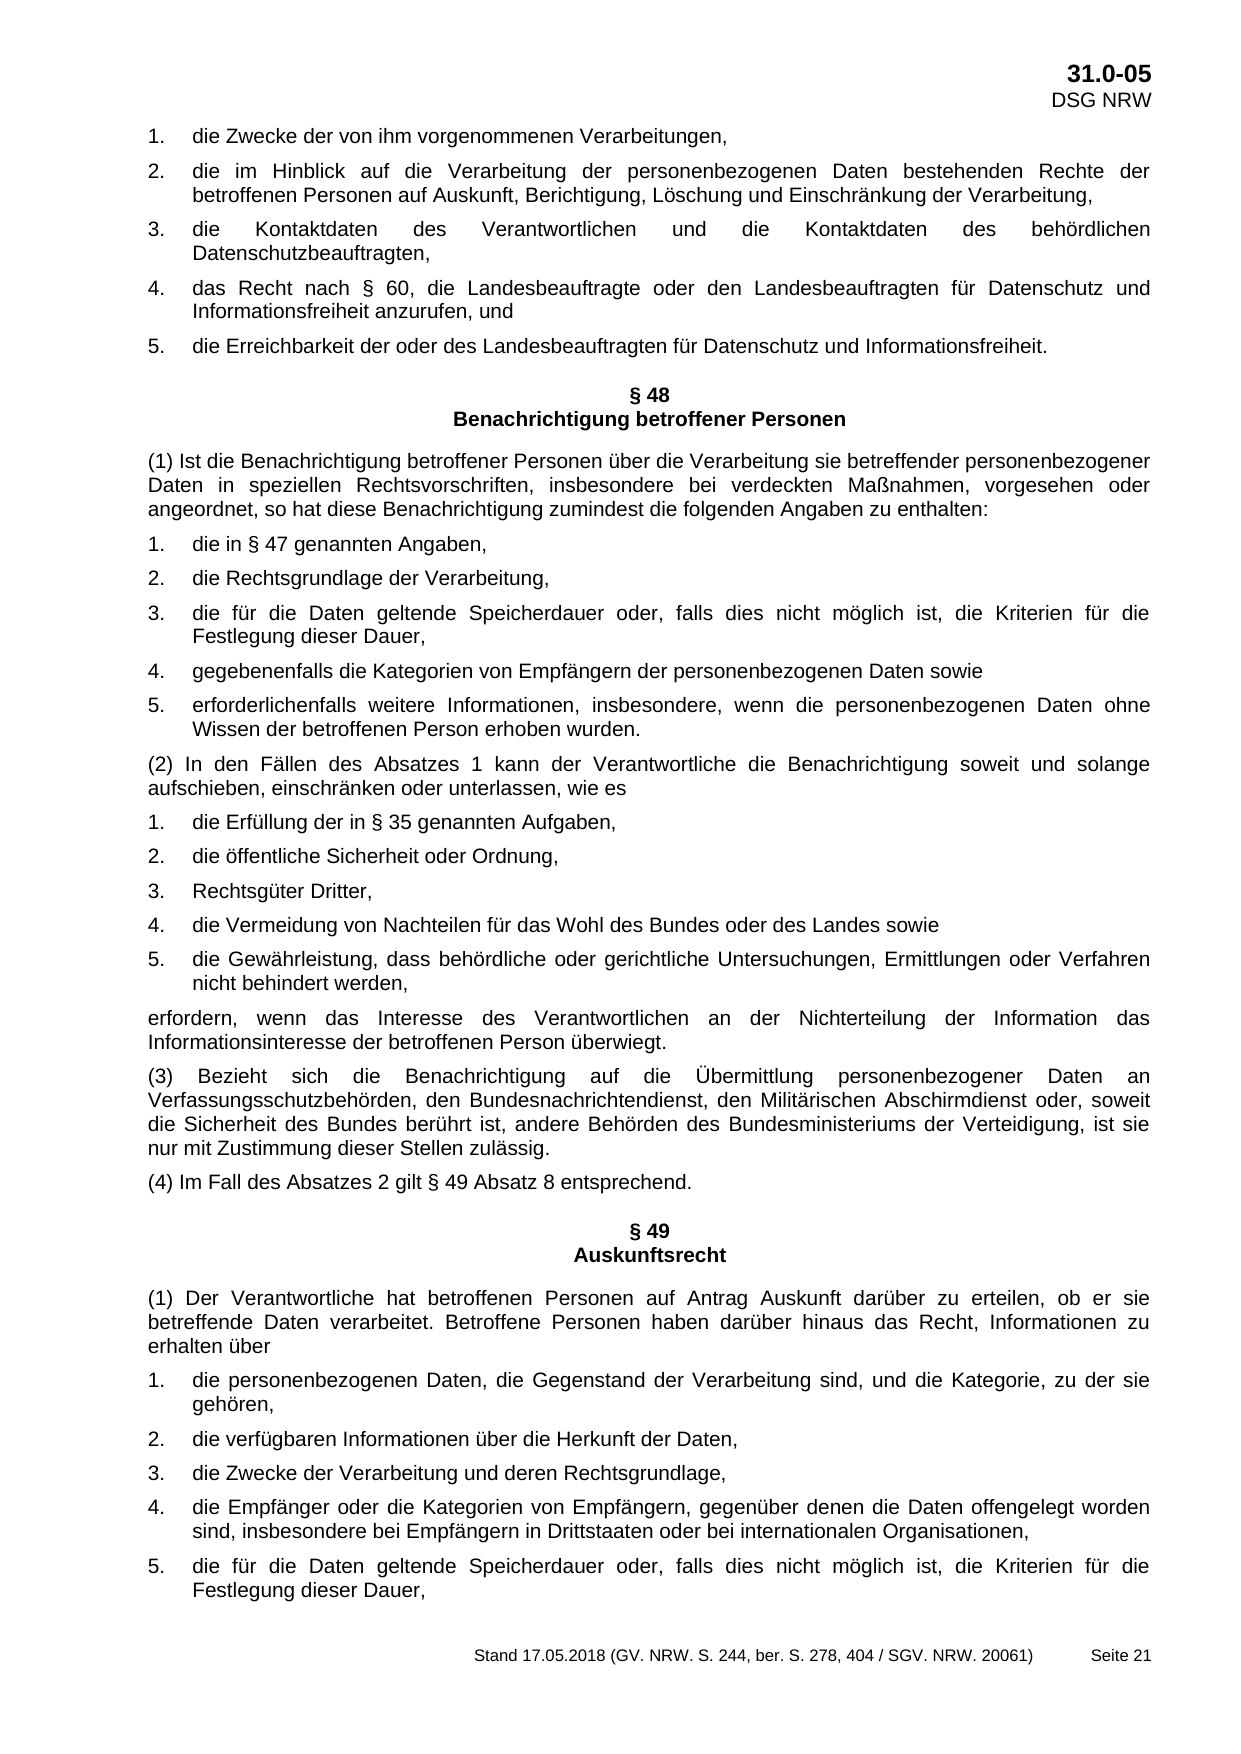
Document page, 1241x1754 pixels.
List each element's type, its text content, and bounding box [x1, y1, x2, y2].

text 3. Rechtsgüter Dritter, [148, 878, 1152, 902]
text 4. die Empfänger oder die Kategorien von Empfängern, gegenüber denen die Daten offengelegt worden sind, insbesondere bei Empfängern in Drittstaaten oder bei internationalen Organisationen, [148, 1495, 1152, 1543]
text 2. die Rechtsgrundlage der Verarbeitung, [148, 566, 1152, 590]
text 5. erforderlichenfalls weitere Informationen, insbesondere, wenn die personenbezogenen Daten ohne Wissen der betroffenen Person erhoben wurden. [148, 693, 1152, 741]
subtitle § 49 Auskunftsrecht [148, 1219, 1152, 1267]
text 1. die in § 47 genannten Angaben, [148, 532, 1152, 556]
subtitle § 48 Benachrichtigung betroffener Personen [148, 383, 1152, 431]
text 5. die Gewährleistung, dass behördliche oder gerichtliche Untersuchungen, Ermittlungen oder Verfahren nicht behindert werden, [148, 947, 1152, 995]
text 4. das Recht nach § 60, die Landesbeauftragte oder den Landesbeauftragten für Datenschutz und Informationsfreiheit anzurufen, und [148, 275, 1152, 323]
text 2. die öffentliche Sicherheit oder Ordnung, [148, 844, 1152, 868]
text erfordern, wenn das Interesse des Verantwortlichen an der Nichterteilung der Information das Informationsinteresse der betroffenen Person überwiegt. [148, 1006, 1152, 1053]
text 1. die personenbezogenen Daten, die Gegenstand der Verarbeitung sind, und die Kategorie, zu der sie gehören, [148, 1368, 1152, 1416]
text 3. die Kontaktdaten des Verantwortlichen und die Kontaktdaten des behördlichen Datenschutzbeauftragten, [148, 217, 1152, 265]
text 1. die Erfüllung der in § 35 genannten Aufgaben, [148, 810, 1152, 834]
text (2) In den Fällen des Absatzes 1 kann der Verantwortliche die Benachrichtigung soweit und solange aufschieben, einschränken oder unterlassen, wie es [148, 751, 1152, 799]
text (4) Im Fall des Absatzes 2 gilt § 49 Absatz 8 entsprechend. [148, 1170, 1152, 1194]
text 2. die verfügbaren Informationen über die Herkunft der Daten, [148, 1426, 1152, 1450]
text (3) Bezieht sich die Benachrichtigung auf die Übermittlung personenbezogener Daten an Verfassungsschutzbehörden, den Bundesnachrichtendienst, den Militärischen Abschirmdienst oder, soweit die Sicherheit des Bundes berührt ist, andere Behörden des Bundesministeriums der Verteidigung, ist sie nur mit Zustimmung dieser Stellen zulässig. [148, 1064, 1152, 1160]
text 4. gegebenenfalls die Kategorien von Empfängern der personenbezogenen Daten sowie [148, 659, 1152, 683]
text 5. die für die Daten geltende Speicherdauer oder, falls dies nicht möglich ist, die Kriterien für die Festlegung dieser Dauer, [148, 1553, 1152, 1601]
text 3. die Zwecke der Verarbeitung und deren Rechtsgrundlage, [148, 1461, 1152, 1485]
text 4. die Vermeidung von Nachteilen für das Wohl des Bundes oder des Landes sowie [148, 913, 1152, 937]
text (1) Der Verantwortliche hat betroffenen Personen auf Antrag Auskunft darüber zu erteilen, ob er sie betreffende Daten verarbeitet. Betroffene Personen haben darüber hinaus das Recht, Informationen zu erhalten über [148, 1286, 1152, 1358]
text 2. die im Hinblick auf die Verarbeitung der personenbezogenen Daten bestehenden Rechte der betroffenen Personen auf Auskunft, Berichtigung, Löschung und Einschränkung der Verarbeitung, [148, 159, 1152, 207]
text 5. die Erreichbarkeit der oder des Landesbeauftragten für Datenschutz und Informationsfreiheit. [148, 334, 1152, 358]
text 1. die Zwecke der von ihm vorgenommenen Verarbeitungen, [148, 124, 1152, 148]
text 3. die für die Daten geltende Speicherdauer oder, falls dies nicht möglich ist, die Kriterien für die Festlegung dieser Dauer, [148, 600, 1152, 648]
text (1) Ist die Benachrichtigung betroffener Personen über die Verarbeitung sie betreffender personenbezogener Daten in speziellen Rechtsvorschriften, insbesondere bei verdeckten Maßnahmen, vorgesehen oder angeordnet, so hat diese Benachrichtigung zumindest die folgenden Angaben zu enthalten: [148, 449, 1152, 521]
